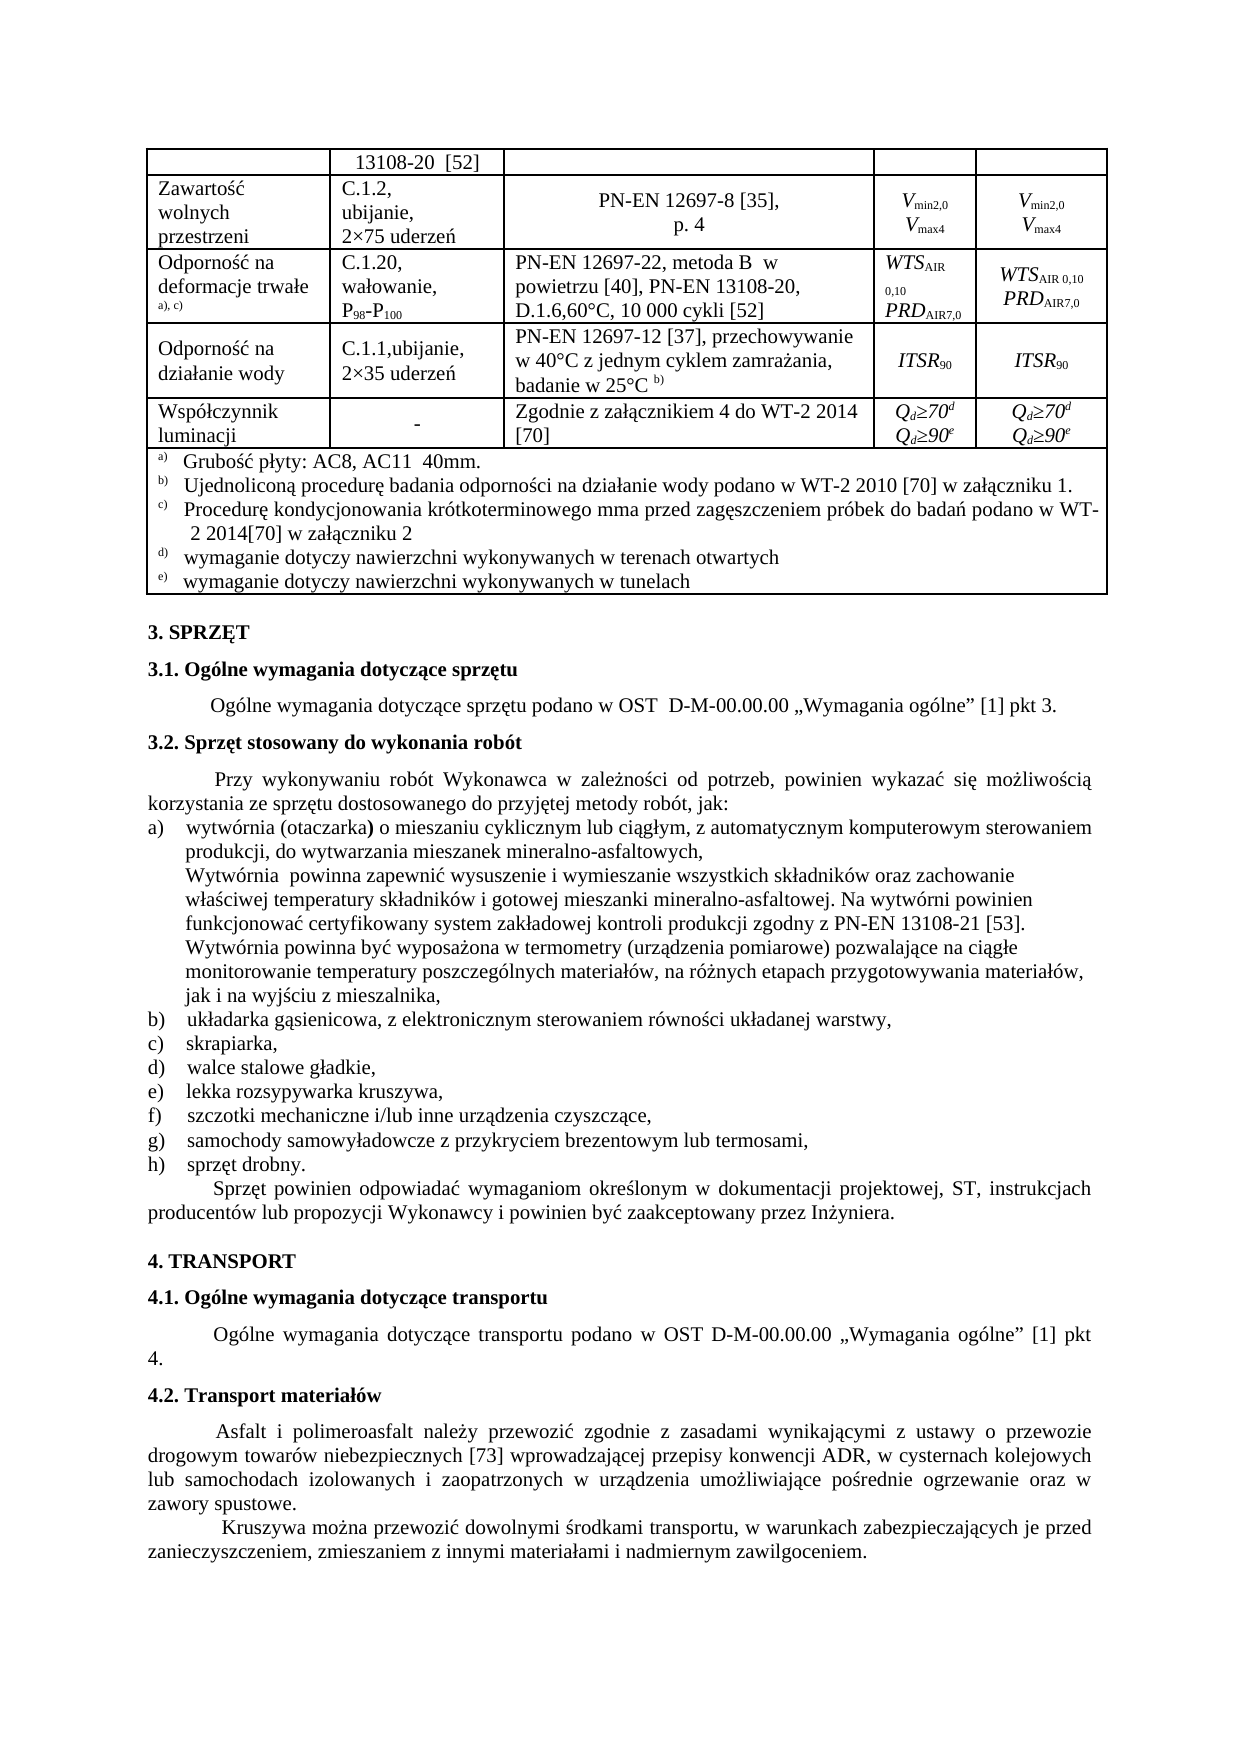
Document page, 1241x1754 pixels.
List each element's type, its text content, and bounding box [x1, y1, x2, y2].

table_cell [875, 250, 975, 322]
text Sprzęt powinien odpowiadać wymaganiom określonym w dokumentacji projektowej, ST, instrukcjach producentów lub propozycji Wykonawcy i powinien być zaakceptowany przez Inżyniera. [148, 1176, 1093, 1224]
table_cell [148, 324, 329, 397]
subtitle 4.1. Ogólne wymagania dotyczące transportu [148, 1285, 1093, 1309]
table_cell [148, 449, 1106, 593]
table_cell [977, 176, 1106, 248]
text Ogólne wymagania dotyczące sprzętu podano w OST D-M-00.00.00 „Wymagania ogólne” [1] pkt 3. [148, 693, 1093, 717]
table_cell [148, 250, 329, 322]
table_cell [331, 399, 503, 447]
text Ogólne wymagania dotyczące transportu podano w OST D-M-00.00.00 „Wymagania ogólne” [1] pkt 4. [148, 1322, 1093, 1370]
subtitle 4. Transport [148, 1249, 1093, 1273]
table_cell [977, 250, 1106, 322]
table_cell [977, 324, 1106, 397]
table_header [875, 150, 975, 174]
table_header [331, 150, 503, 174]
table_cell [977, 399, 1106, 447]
text Asfalt i polimeroasfalt należy przewozić zgodnie z zasadami wynikającymi z ustawy o przewozie drogowym towarów niebezpiecznych [73] wprowadzającej przepisy konwencji ADR, w cysternach kolejowych lub samochodach izolowanych i zaopatrzonych w urządzenia umożliwiające pośrednie ogrzewanie oraz w zawory spustowe. [148, 1419, 1093, 1515]
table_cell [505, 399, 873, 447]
text a) wytwórnia (otaczarka) o mieszaniu cyklicznym lub ciągłym, z automatycznym komputerowym sterowaniem produkcji, do wytwarzania mieszanek mineralno-asfaltowych, Wytwórnia powinna zapewnić wysuszenie i wymieszanie wszystkich składników oraz zachowanie właściwej temperatury składników i gotowej mieszanki mineralno-asfaltowej. Na wytwórni powinien funkcjonować certyfikowany system zakładowej kontroli produkcji zgodny z PN-EN 13108-21 [53]. Wytwórnia powinna być wyposażona w termometry (urządzenia pomiarowe) pozwalające na ciągłe monitorowanie temperatury poszczególnych materiałów, na różnych etapach przygotowywania materiałów, jak i na wyjściu z mieszalnika, [148, 815, 1093, 1007]
subtitle 3.1. Ogólne wymagania dotyczące sprzętu [148, 657, 1093, 681]
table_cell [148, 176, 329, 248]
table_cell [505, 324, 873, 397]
subtitle 3.2. Sprzęt stosowany do wykonania robót [148, 730, 1093, 754]
text f) szczotki mechaniczne i/lub inne urządzenia czyszczące, [148, 1103, 1093, 1127]
text Kruszywa można przewozić dowolnymi środkami transportu, w warunkach zabezpieczających je przed zanieczyszczeniem, zmieszaniem z innymi materiałami i nadmiernym zawilgoceniem. [148, 1515, 1093, 1563]
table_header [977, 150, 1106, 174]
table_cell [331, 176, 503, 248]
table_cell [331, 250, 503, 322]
text b) układarka gąsienicowa, z elektronicznym sterowaniem równości układanej warstwy, [148, 1007, 1093, 1031]
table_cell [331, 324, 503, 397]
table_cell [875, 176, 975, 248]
text c) skrapiarka, [148, 1031, 1093, 1055]
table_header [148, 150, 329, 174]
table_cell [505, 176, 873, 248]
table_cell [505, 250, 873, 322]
text e) lekka rozsypywarka kruszywa, [148, 1079, 1093, 1103]
text h) sprzęt drobny. [148, 1152, 1093, 1176]
text d) walce stalowe gładkie, [148, 1055, 1093, 1079]
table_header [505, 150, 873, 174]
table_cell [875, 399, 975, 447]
text Przy wykonywaniu robót Wykonawca w zależności od potrzeb, powinien wykazać się możliwością korzystania ze sprzętu dostosowanego do przyjętej metody robót, jak: [148, 767, 1093, 815]
text g) samochody samowyładowcze z przykryciem brezentowym lub termosami, [148, 1127, 1093, 1152]
subtitle 3. Sprzęt [148, 620, 1093, 644]
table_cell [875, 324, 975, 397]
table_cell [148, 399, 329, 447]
subtitle 4.2. Transport materiałów [148, 1382, 1093, 1407]
